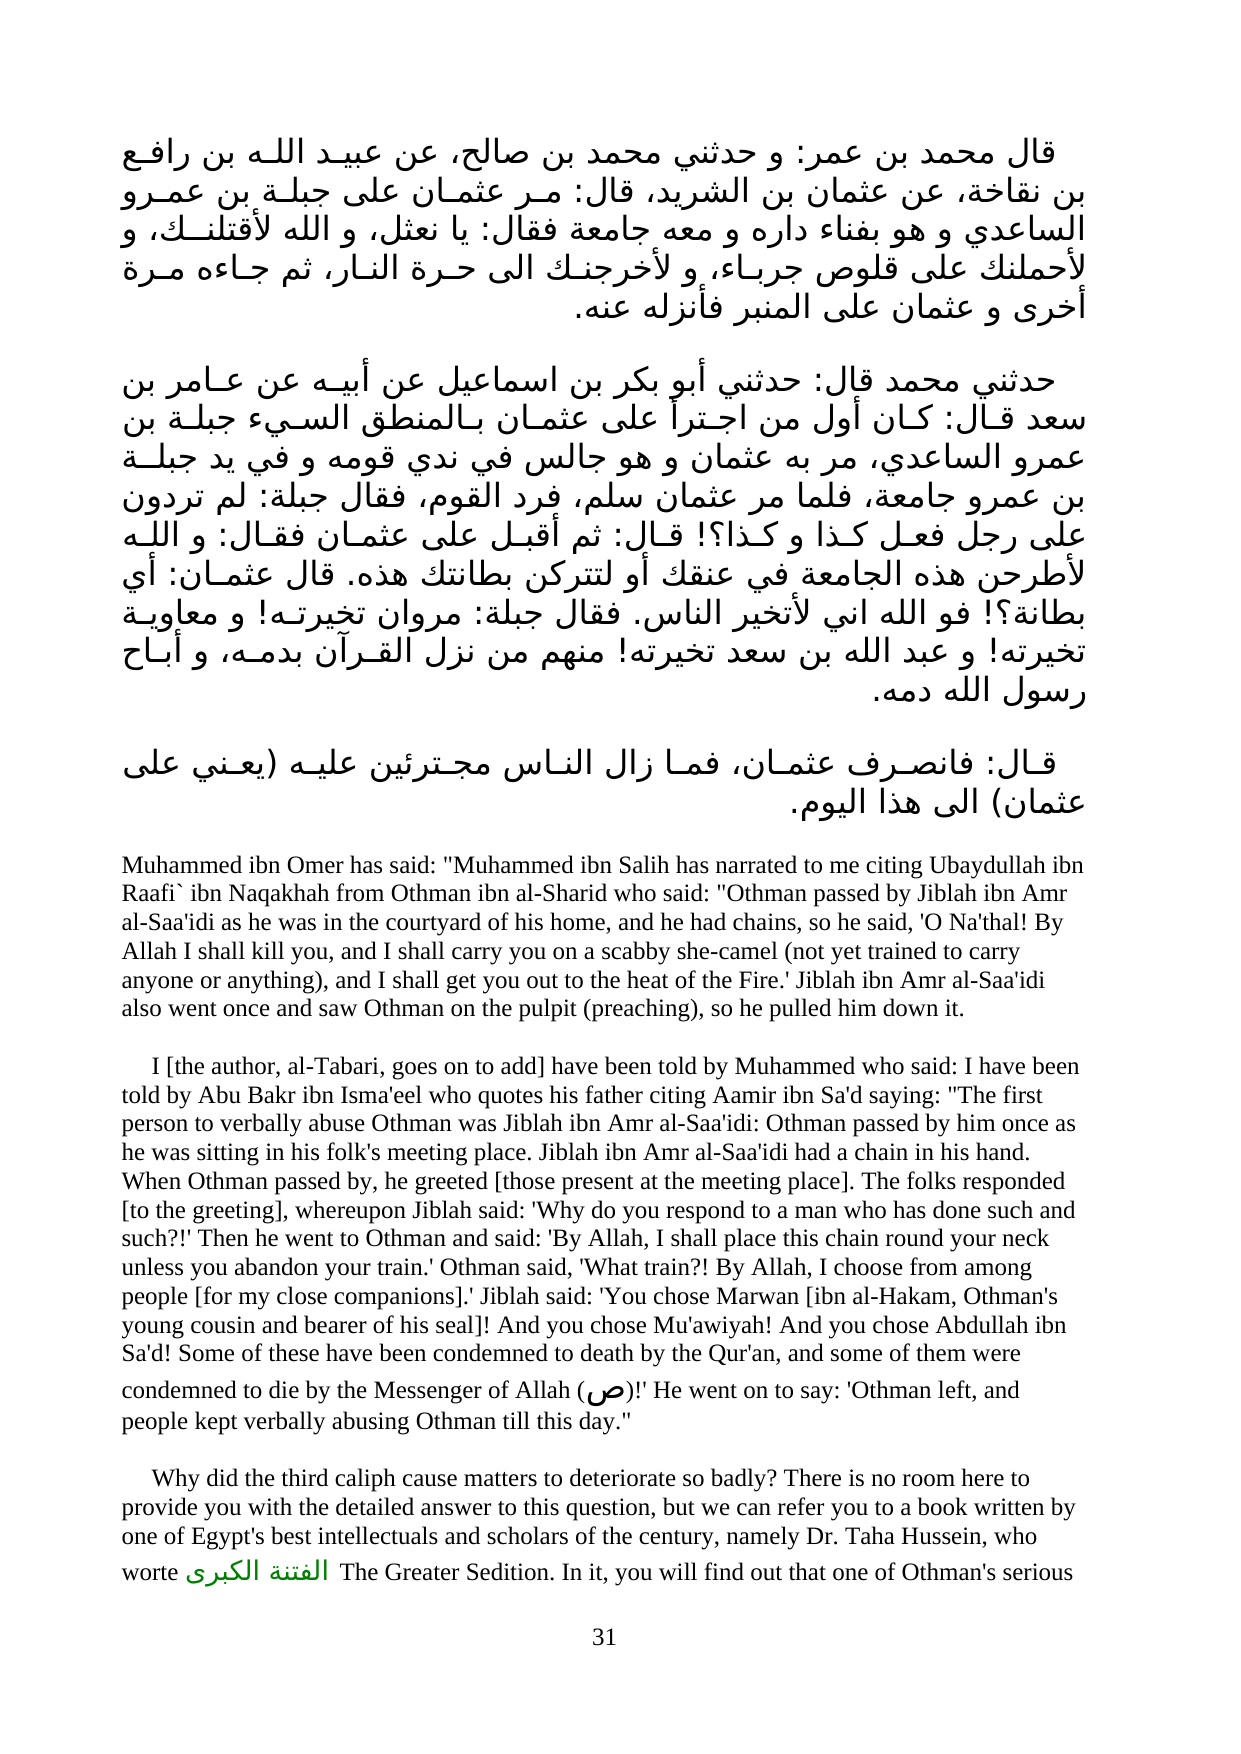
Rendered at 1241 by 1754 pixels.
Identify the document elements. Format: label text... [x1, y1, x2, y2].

text قال محمد بن عمر: و حدثني محمد بن صالح، عن عبيد الله بن رافع بن نقاخة، عن عثمان بن الشريد، قال: مر عثمان على جبلة بن عمرو الساعدي و هو بفناء داره و معه جامعة فقال: يا نعثل، و الله لأقتلنك، و لأحملنك على قلوص جرباء، و لأخرجنك الى حرة النار، ثم جاءه مرة أخرى و عثمان على المنبر فأنزله عنه. [121, 132, 1087, 326]
text Muhammed ibn Omer has said: "Muhammed ibn Salih has narrated to me citing Ubaydullah ibn Raafi` ibn Naqakhah from Othman ibn al-Sharid who said: "Othman passed by Jiblah ibn Amr al-Saa'idi as he was in the courtyard of his home, and he had chains, so he said, 'O Na'thal! By Allah I shall kill you, and I shall carry you on a scabby she-camel (not yet trained to carry anyone or anything), and I shall get you out to the heat of the Fire.' Jiblah ibn Amr al-Saa'idi also went once and saw Othman on the pulpit (preaching), so he pulled him down it. [121, 821, 1087, 1022]
text قال: فانصرف عثمان، فما زال الناس مجترئين عليه (يعني على عثمان) الى هذا اليوم. [121, 743, 1087, 821]
text I [the author, al-Tabari, goes on to add] have been told by Muhammed who said: I have been told by Abu Bakr ibn Isma'eel who quotes his father citing Aamir ibn Sa'd saying: "The first person to verbally abuse Othman was Jiblah ibn Amr al-Saa'idi: Othman passed by him once as he was sitting in his folk's meeting place. Jiblah ibn Amr al-Saa'idi had a chain in his hand. When Othman passed by, he greeted [those present at the meeting place]. The folks responded [to the greeting], whereupon Jiblah said: 'Why do you respond to a man who has done such and such?!' Then he went to Othman and said: 'By Allah, I shall place this chain round your neck unless you abandon your train.' Othman said, 'What train?! By Allah, I choose from among people [for my close companions].' Jiblah said: 'You chose Marwan [ibn al-Hakam, Othman's young cousin and bearer of his seal]! And you chose Mu'awiyah! And you chose Abdullah ibn Sa'd! Some of these have been condemned to death by the Qur'an, and some of them were condemned to die by the Messenger of Allah (ﺹ)!' He went on to say: 'Othman left, and people kept verbally abusing Othman till this day." [121, 1051, 1087, 1435]
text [121, 1463, 1087, 1589]
text حدثني محمد قال: حدثني أبو بكر بن اسماعيل عن أبيه عن عامر بن سعد قال: كان أول من اجترأ على عثمان بالمنطق السيء جبلة بن عمرو الساعدي، مر به عثمان و هو جالس في ندي قومه و في يد جبلة بن عمرو جامعة، فلما مر عثمان سلم، فرد القوم، فقال جبلة: لم تردون على رجل فعل كذا و كذا؟! قال: ثم أقبل على عثمان فقال: و الله لأطرحن هذه الجامعة في عنقك أو لتتركن بطانتك هذه. قال عثمان: أي بطانة؟! فو الله اني لأتخير الناس. فقال جبلة: مروان تخيرته! و معاوية تخيرته! و عبد الله بن سعد تخيرته! منهم من نزل القرآن بدمه، و أباح رسول الله دمه. [121, 360, 1087, 710]
